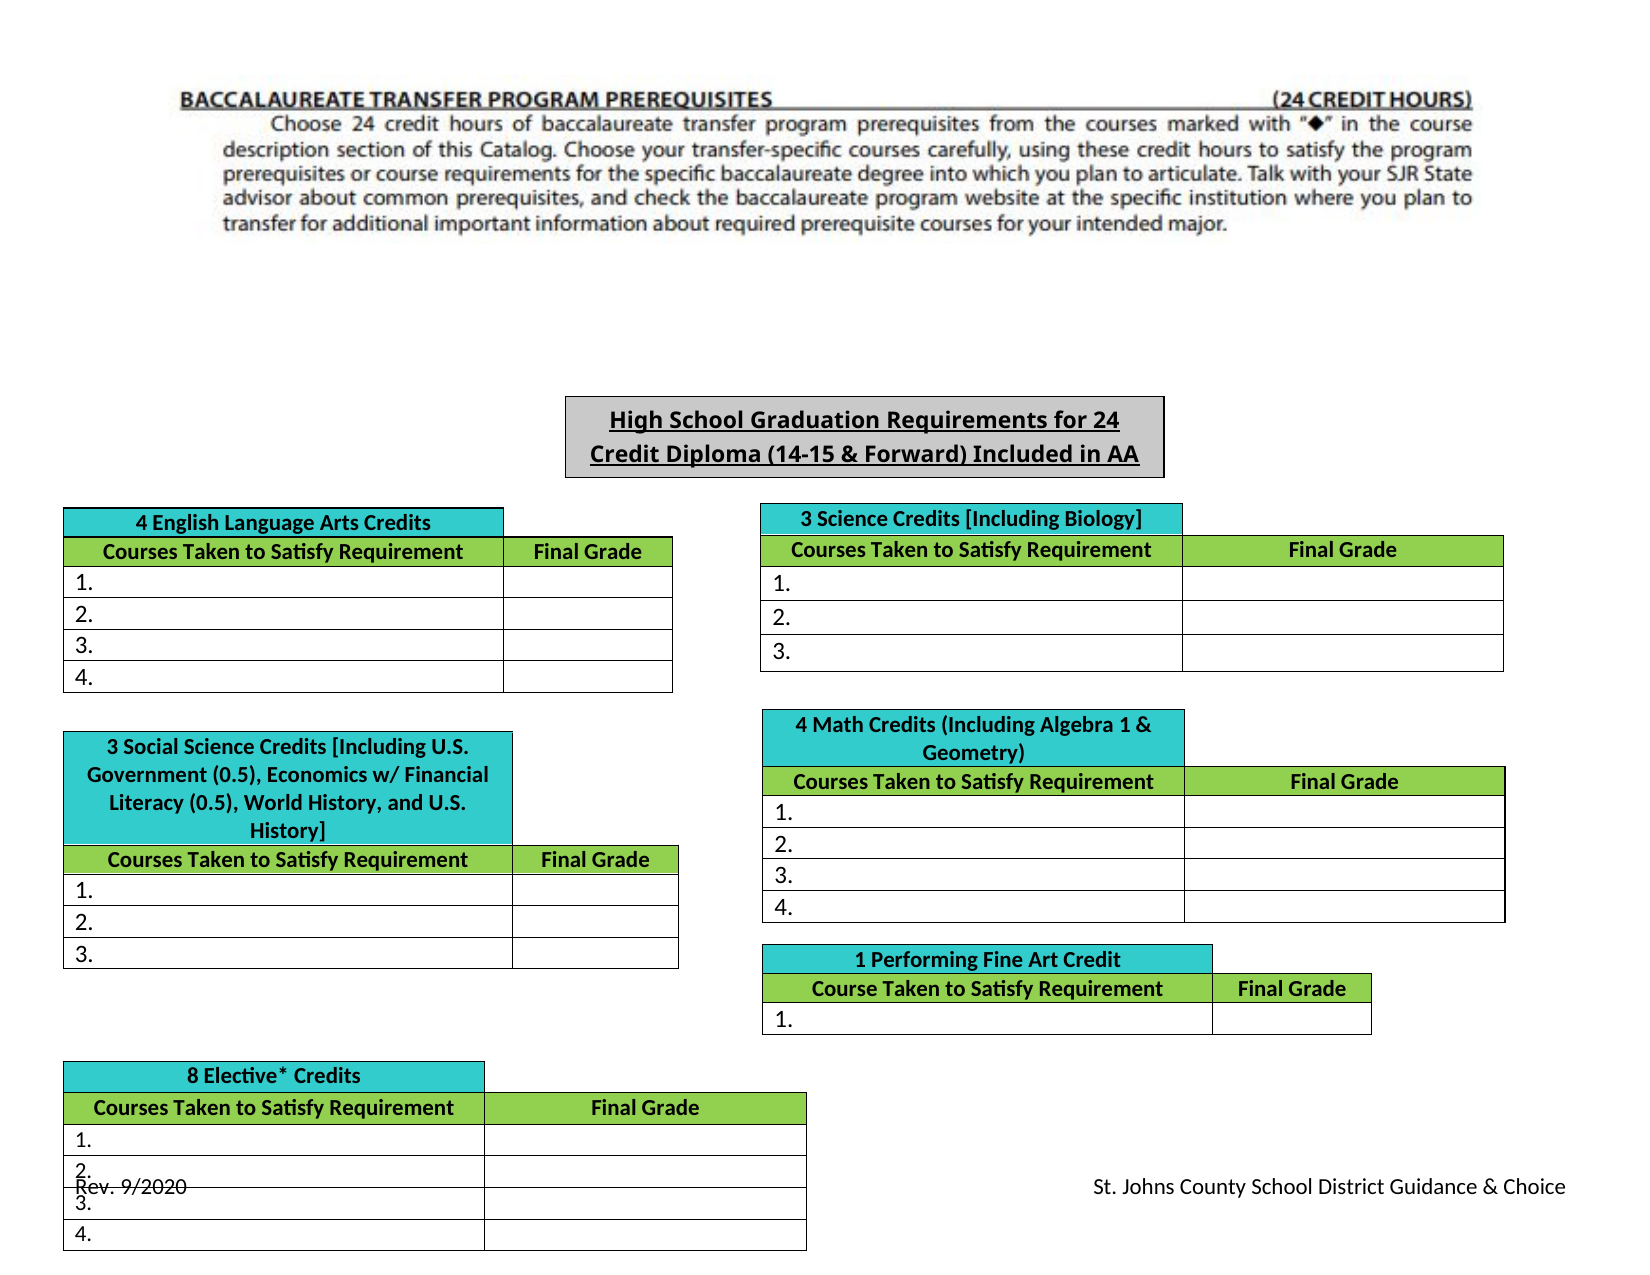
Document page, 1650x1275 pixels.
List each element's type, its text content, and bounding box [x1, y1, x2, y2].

table_cell Final Grade [513, 846, 678, 873]
table_cell [485, 1125, 806, 1155]
table_cell [504, 661, 672, 692]
table_header 3 Social Science Credits [Including U.S. Government (0.5), Economics w/ Financial Literacy (0.5), World History, and U.S. History] [64, 732, 512, 844]
picture [167, 75, 1483, 244]
table_cell Final Grade [1213, 974, 1371, 1002]
table_cell Course Taken to Satisfy Requirement [763, 974, 1212, 1002]
table_cell 3. [64, 1188, 484, 1218]
table_cell [1185, 796, 1504, 827]
table_cell [513, 875, 678, 905]
table_header 3 Science Credits [Including Biology] [761, 504, 1182, 534]
table_cell [504, 598, 672, 629]
table_cell 1. [763, 1003, 1212, 1034]
table_cell 2. [763, 828, 1184, 858]
table_cell Final Grade [1183, 536, 1503, 566]
table_header 4 English Language Arts Credits [64, 509, 503, 536]
table_cell [513, 906, 678, 937]
table_header 8 Elective* Credits [64, 1062, 484, 1092]
table_cell Final Grade [485, 1093, 806, 1124]
table_cell Courses Taken to Satisfy Requirement [761, 536, 1182, 566]
table_cell Final Grade [504, 538, 672, 566]
table_cell [485, 1220, 806, 1250]
table_cell [1213, 1003, 1371, 1034]
table_cell 3. [761, 635, 1182, 671]
table_cell [1183, 601, 1503, 634]
table_cell [485, 1188, 806, 1218]
table_cell Courses Taken to Satisfy Requirement [64, 538, 503, 566]
table_cell 2. [761, 601, 1182, 634]
table_cell 4. [64, 661, 503, 692]
table_cell [504, 630, 672, 660]
table_cell [513, 938, 678, 968]
table_cell 1. [64, 567, 503, 597]
table_cell Final Grade [1185, 767, 1504, 795]
table_cell [1185, 891, 1504, 922]
table_cell 1. [763, 796, 1184, 827]
table_cell 3. [64, 630, 503, 660]
table_header 4 Math Credits (Including Algebra 1 & Geometry) [763, 710, 1184, 766]
table_cell 2. [64, 1156, 484, 1187]
table_cell 3. [64, 938, 512, 968]
table_cell [1183, 567, 1503, 600]
table_cell 1. [64, 875, 512, 905]
table_cell Courses Taken to Satisfy Requirement [64, 1093, 484, 1124]
table_cell [504, 567, 672, 597]
table_cell 1. [64, 1125, 484, 1155]
table_cell 2. [64, 598, 503, 629]
table_cell Courses Taken to Satisfy Requirement [64, 846, 512, 873]
table_cell 4. [763, 891, 1184, 922]
table_cell [1183, 635, 1503, 671]
table_cell 3. [763, 859, 1184, 890]
table_cell 1. [761, 567, 1182, 600]
table_cell [1185, 828, 1504, 858]
table_cell 2. [64, 906, 512, 937]
table_header 1 Performing Fine Art Credit [763, 945, 1212, 973]
table_cell Courses Taken to Satisfy Requirement [763, 767, 1184, 795]
table_cell [485, 1156, 806, 1187]
table_cell 4. [64, 1220, 484, 1250]
table_cell [1185, 859, 1504, 890]
